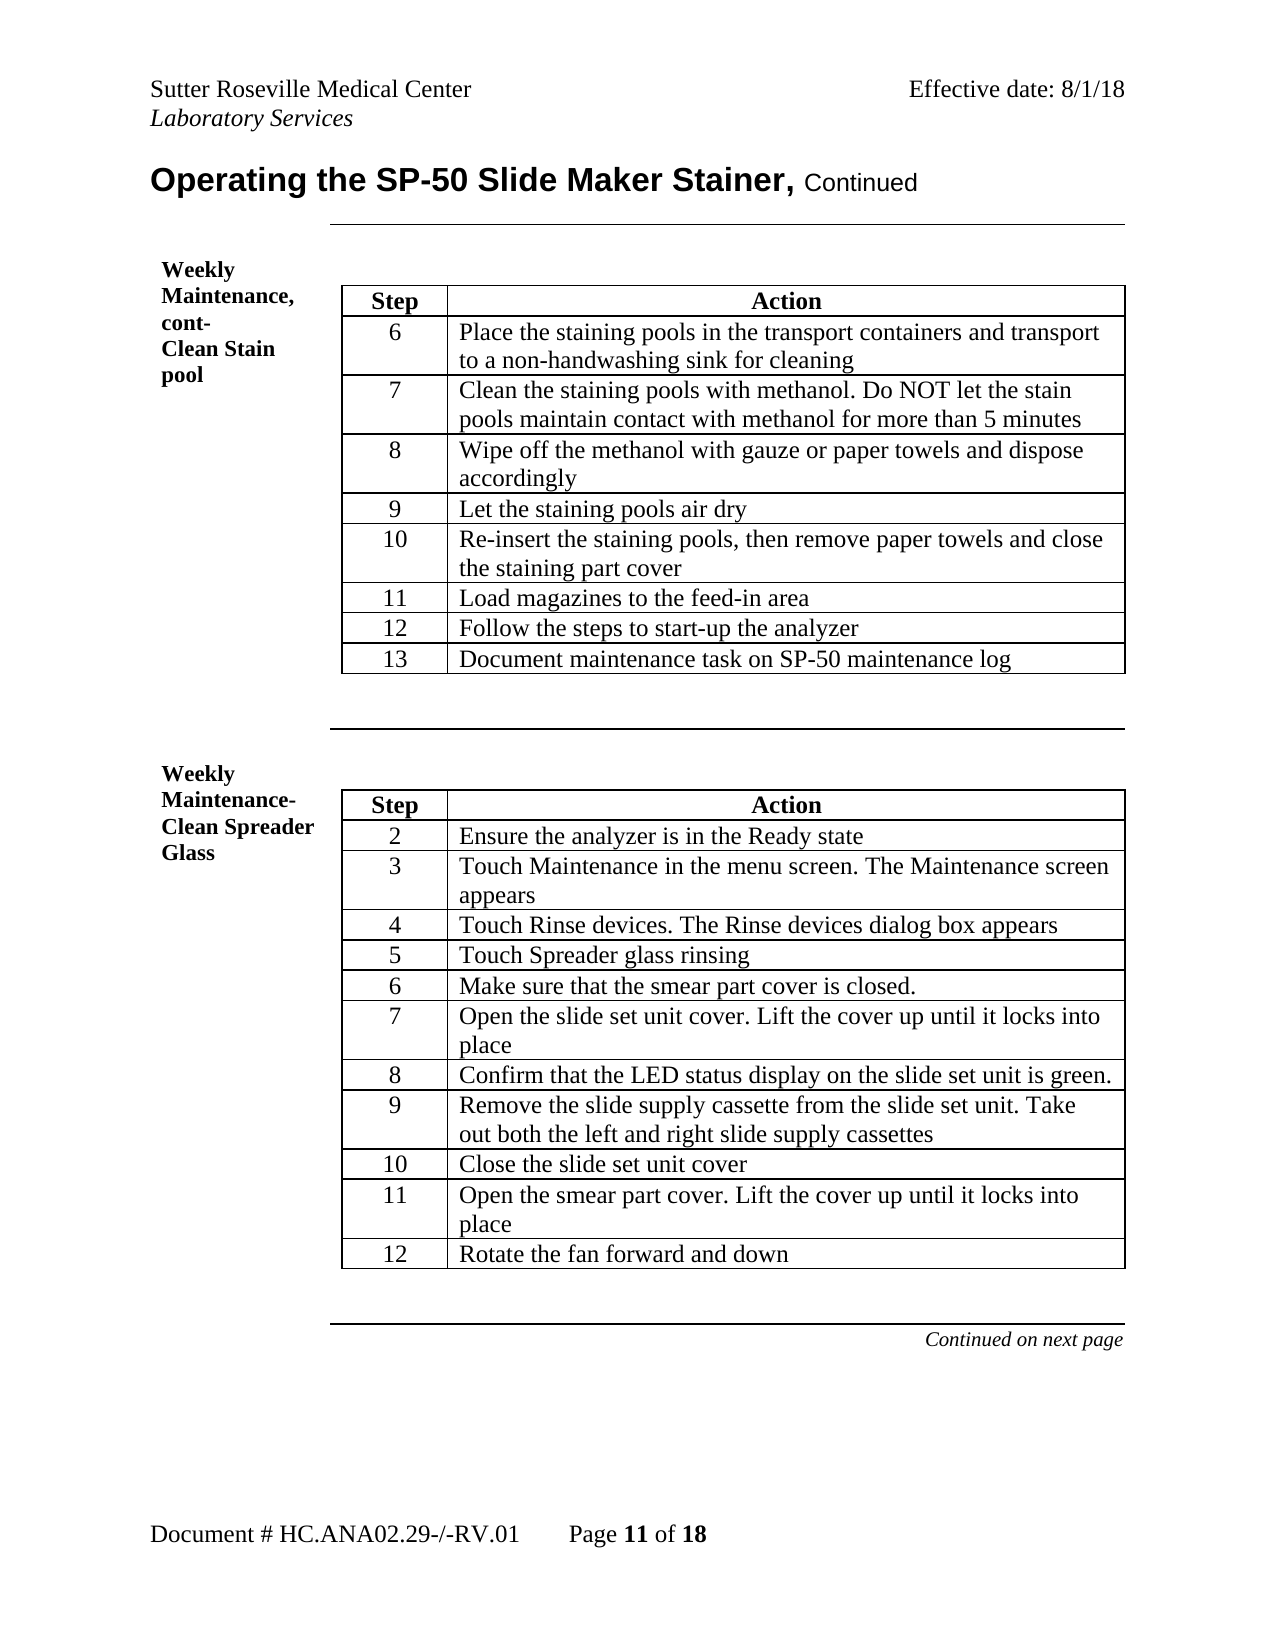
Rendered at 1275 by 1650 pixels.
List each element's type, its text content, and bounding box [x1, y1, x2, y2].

text Continued on next page [330, 1325, 1125, 1351]
table_header Weekly Maintenance- Clean Spreader Glass [150, 760, 330, 1298]
table_header [330, 256, 1136, 703]
title Operating the SP-50 Slide Maker Stainer, Continued [150, 160, 1125, 198]
table_header [330, 760, 1136, 1298]
table_header Weekly Maintenance, cont- Clean Stain pool [150, 256, 330, 703]
